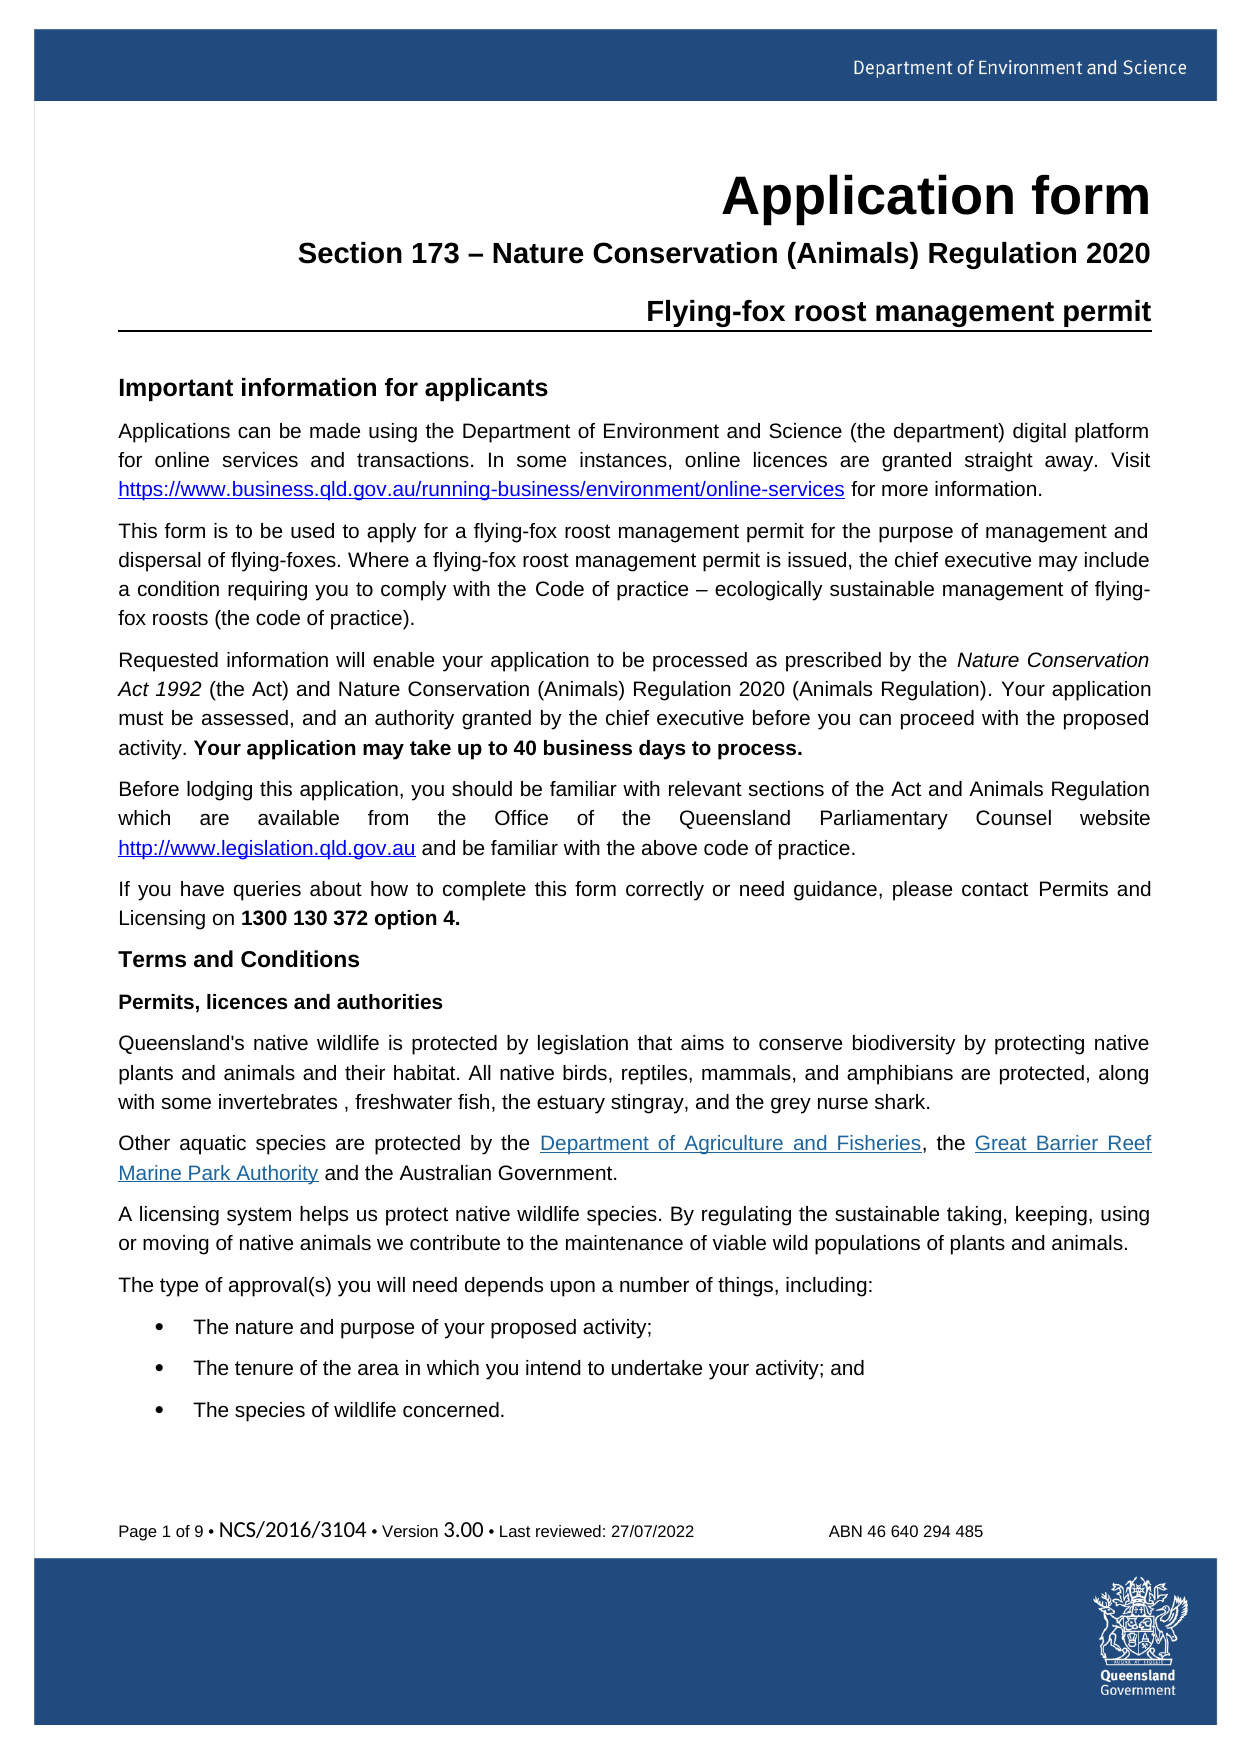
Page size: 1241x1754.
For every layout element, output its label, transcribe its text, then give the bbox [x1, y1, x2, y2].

text Important information for applicants [118, 373, 1152, 402]
text Before lodging this application, you should be familiar with relevant sections of the Act and Animals Regulation which are available from the Office of the Queensland Parliamentary Counsel website http://www.legislation.qld.gov.au and be familiar with the above code of practice. [118, 773, 1152, 861]
text Requested information will enable your application to be processed as prescribed by the Nature Conservation Act 1992 (the Act) and Nature Conservation (Animals) Regulation 2020 (Animals Regulation). Your application must be assessed, and an authority granted by the chief executive before you can proceed with the proposed activity. Your application may take up to 40 business days to process. [118, 644, 1152, 761]
list The species of wildlife concerned. [156, 1394, 1152, 1423]
text Queensland's native wildlife is protected by legislation that aims to conserve biodiversity by protecting native plants and animals and their habitat. All native birds, reptiles, mammals, and amphibians are protected, along with some invertebrates , freshwater fish, the estuary stingray, and the grey nurse shark. [118, 1027, 1152, 1115]
picture [4, 0, 1241, 1754]
text If you have queries about how to complete this form correctly or need guidance, please contact Permits and Licensing on 1300 130 372 option 4. [118, 873, 1152, 932]
text Permits, licences and authorities [118, 986, 1152, 1015]
list The tenure of the area in which you intend to undertake your activity; and [156, 1352, 1152, 1382]
text A licensing system helps us protect native wildlife species. By regulating the sustainable taking, keeping, using or moving of native animals we contribute to the maintenance of viable wild populations of plants and animals. [118, 1198, 1152, 1257]
text The type of approval(s) you will need depends upon a number of things, including: [118, 1269, 1152, 1298]
list The nature and purpose of your proposed activity; [156, 1311, 1152, 1340]
text Terms and Conditions [118, 944, 1152, 973]
text Other aquatic species are protected by the Department of Agriculture and Fisheries, the Great Barrier Reef Marine Park Authority and the Australian Government. [118, 1127, 1152, 1186]
text This form is to be used to apply for a flying-fox roost management permit for the purpose of management and dispersal of flying-foxes. Where a flying-fox roost management permit is issued, the chief executive may include a condition requiring you to comply with the Code of practice – ecologically sustainable management of flying-fox roosts (the code of practice). [118, 515, 1152, 632]
text Applications can be made using the Department of Environment and Science (the department) digital platform for online services and transactions. In some instances, online licences are granted straight away. Visit https://www.business.qld.gov.au/running-business/environment/online-services for more information. [118, 415, 1152, 502]
text Flying-fox roost management permit [118, 294, 1152, 330]
text Section 173 – Nature Conservation (Animals) Regulation 2020 [118, 236, 1152, 269]
